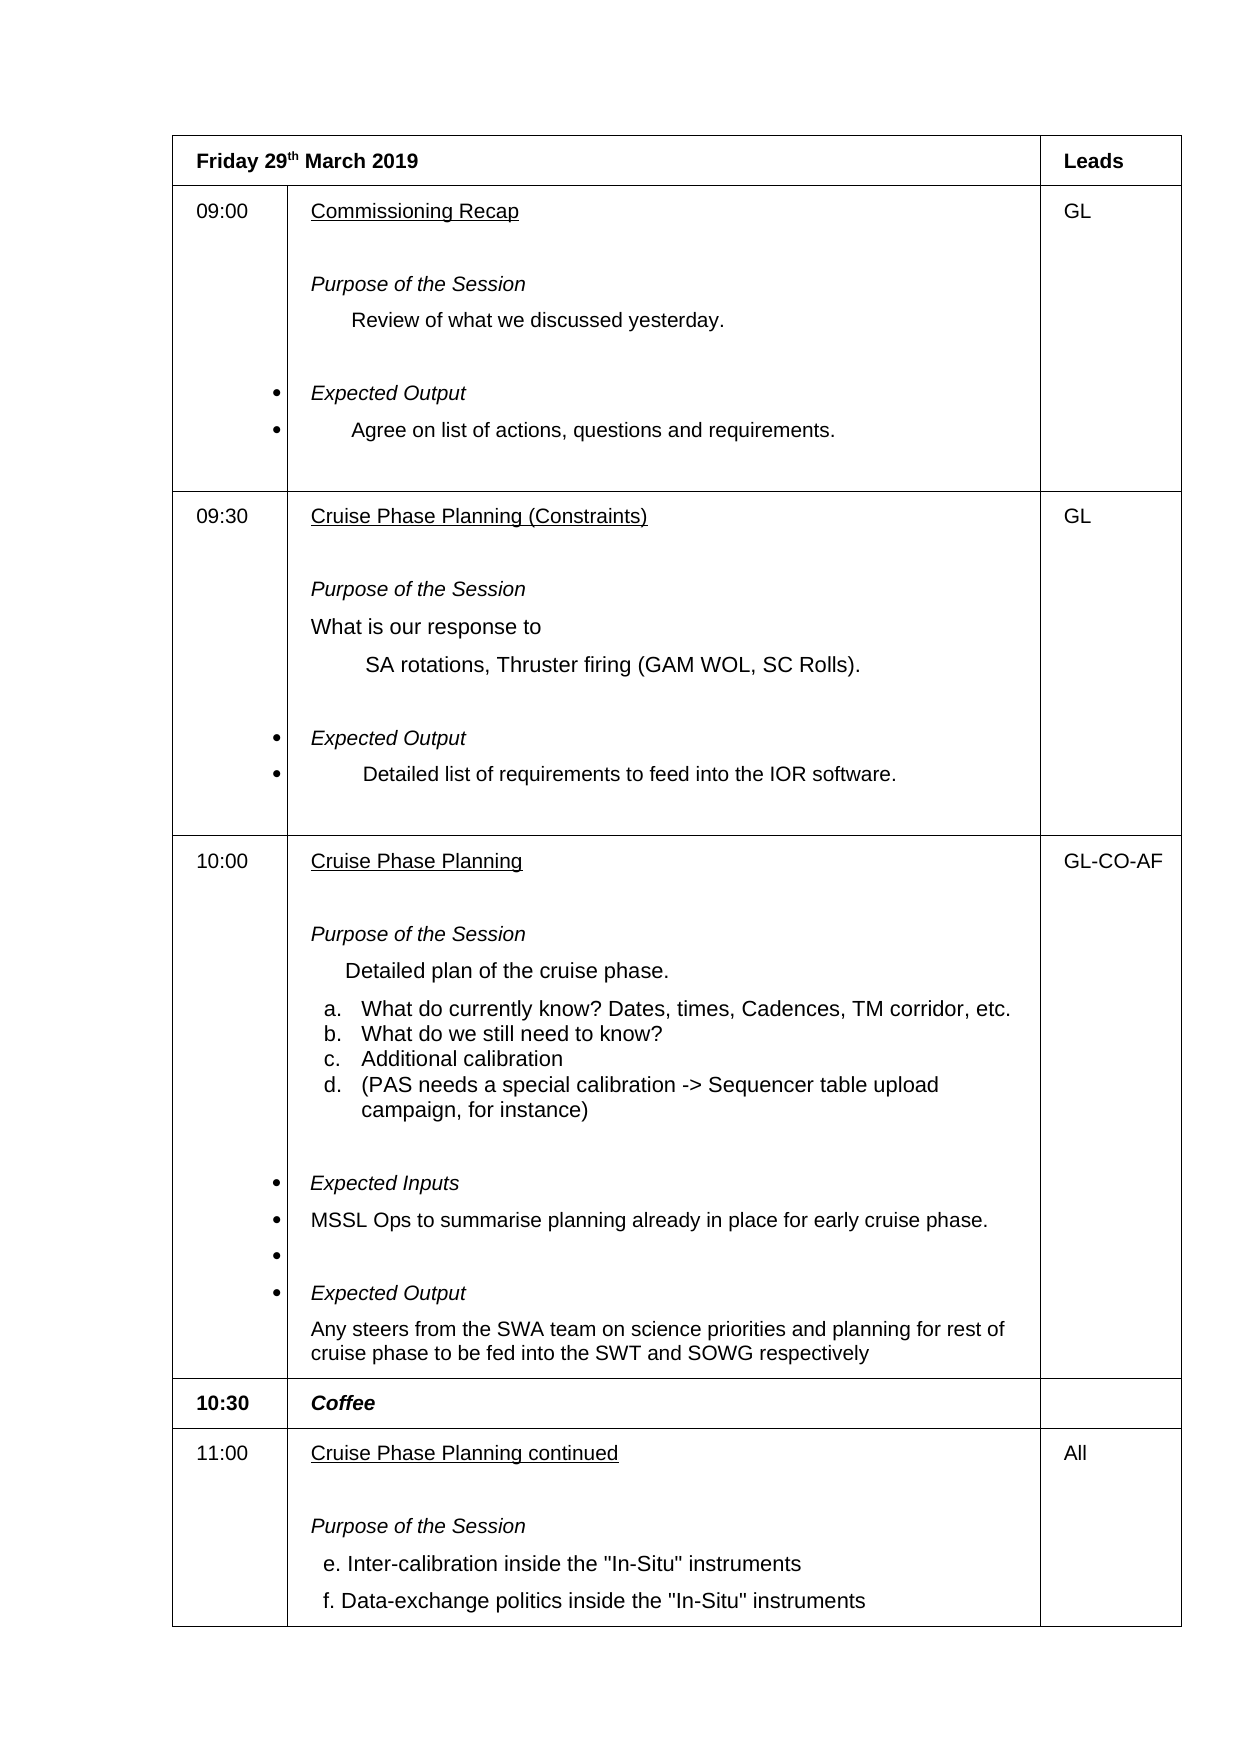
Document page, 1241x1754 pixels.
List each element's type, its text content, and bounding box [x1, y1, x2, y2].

table_cell GL [1041, 186, 1181, 491]
table_cell Cruise Phase Planning Purpose of the Session Detailed plan of the cruise phase. What do currently know? Dates, times, Cadences, TM corridor, etc. What do we still need to know? Additional calibration (PAS needs a special calibration -> Sequencer table upload campaign, for instance) Expected Inputs MSSL Ops to summarise planning already in place for early cruise phase. Expected Output Any steers from the SWA team on science priorities and planning for rest of cruise phase to be fed into the SWT and SOWG respectively [288, 836, 1040, 1378]
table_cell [288, 1429, 1040, 1626]
table_cell Cruise Phase Planning (Constraints) Purpose of the Session What is our response to SA rotations, Thruster firing (GAM WOL, SC Rolls). Expected Output Detailed list of requirements to feed into the IOR software. [288, 492, 1040, 835]
table_cell 09:30 [173, 492, 287, 835]
table_cell All [1041, 1429, 1181, 1626]
table_cell GL [1041, 492, 1181, 835]
table_cell Commissioning Recap Purpose of the Session Review of what we discussed yesterday. Expected Output Agree on list of actions, questions and requirements. [288, 186, 1040, 491]
table_cell 09:00 [173, 186, 287, 491]
table_cell Coffee [288, 1379, 1040, 1428]
table_cell 10:30 [173, 1379, 287, 1428]
table_cell [1041, 1379, 1181, 1428]
table_cell GL-CO-AF [1041, 836, 1181, 1378]
table_cell 10:00 [173, 836, 287, 1378]
table_cell 11:00 [173, 1429, 287, 1626]
table_header Leads [1041, 136, 1181, 185]
table_header Friday 29th March 2019 [173, 136, 1040, 185]
